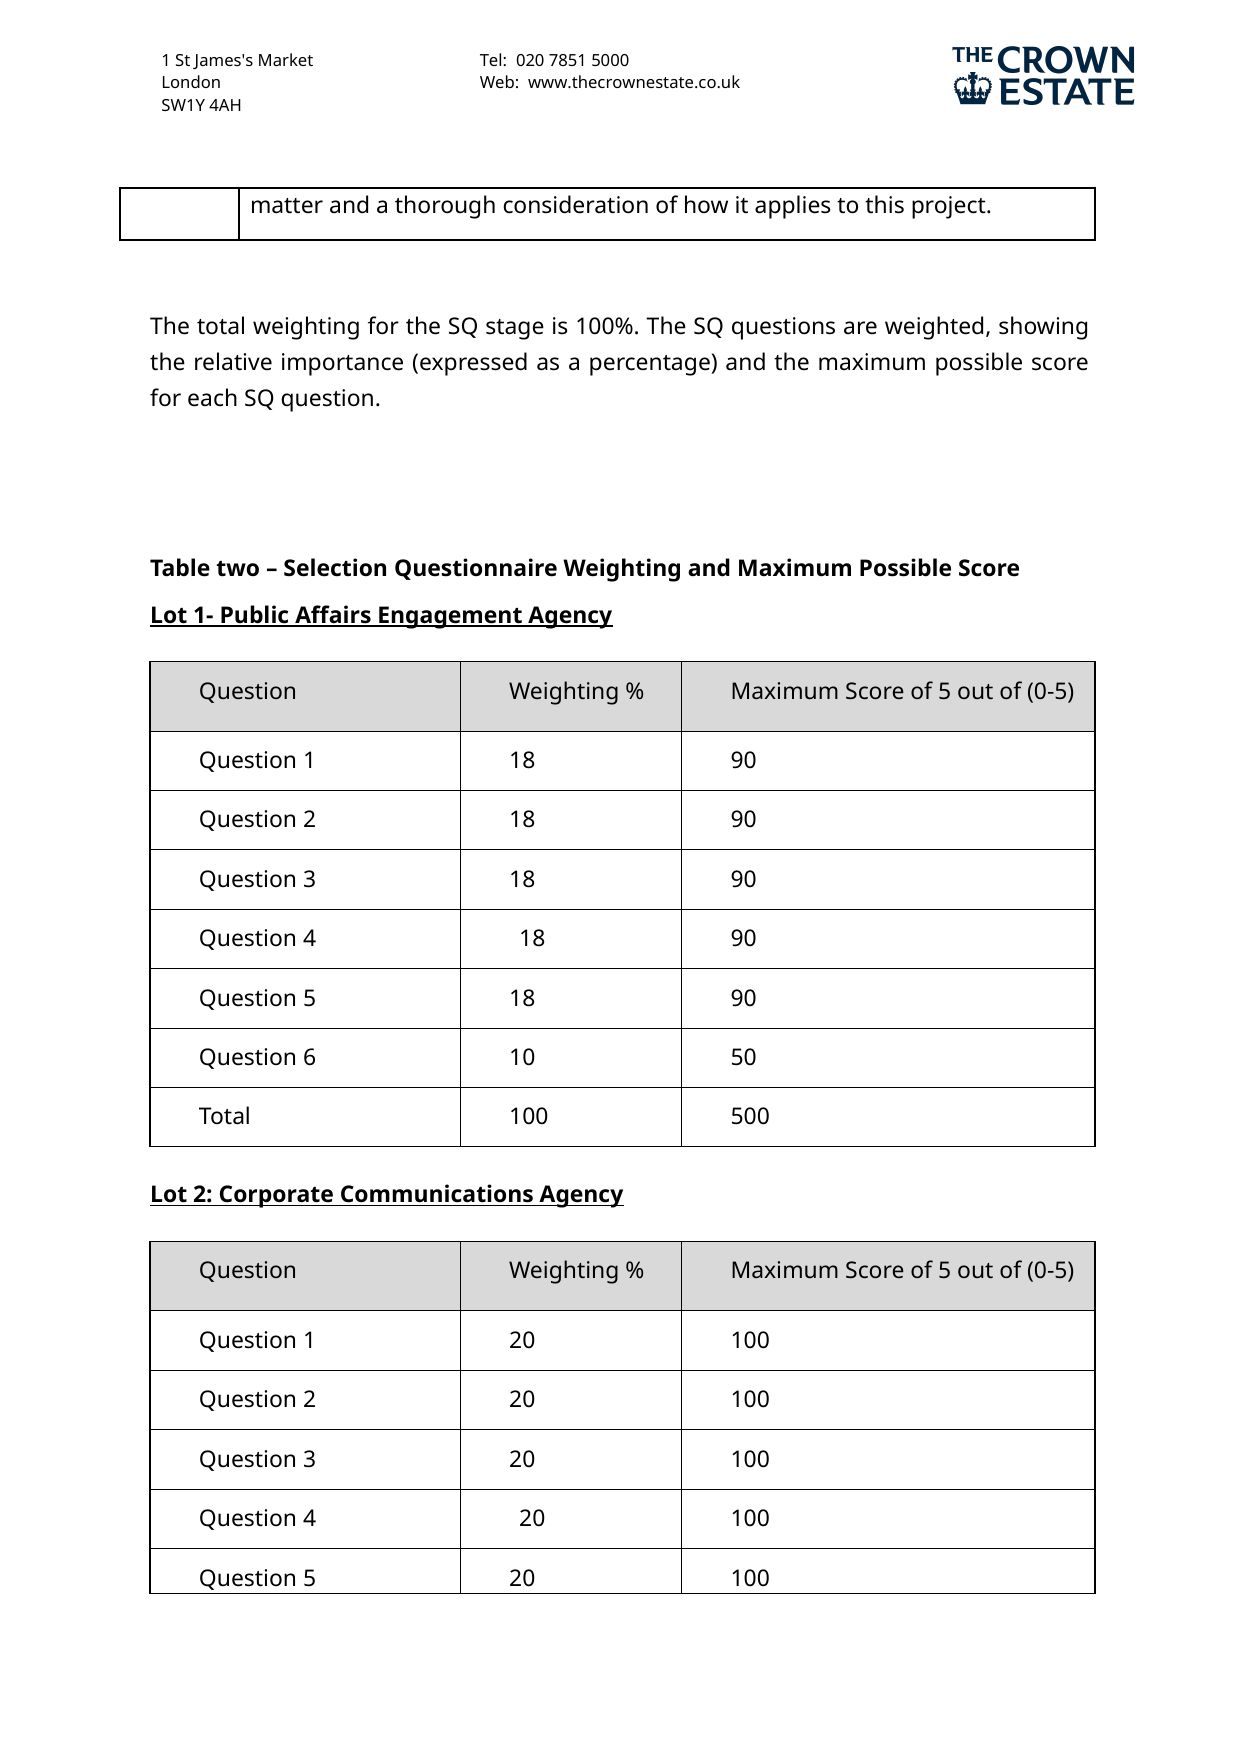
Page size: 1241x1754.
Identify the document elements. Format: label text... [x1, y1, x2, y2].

table_cell Question 2 [151, 1371, 460, 1429]
table_cell 90 [682, 910, 1094, 968]
text The total weighting for the SQ stage is 100%. The SQ questions are weighted, showing the relative importance (expressed as a percentage) and the maximum possible score for each SQ question. [150, 310, 1090, 413]
table_cell Question 1 [151, 732, 460, 790]
table_header Weighting % [461, 1242, 681, 1310]
table_cell 100 [682, 1430, 1094, 1488]
table_cell 100 [682, 1371, 1094, 1429]
table_cell 18 [461, 910, 681, 968]
table_cell 100 [682, 1490, 1094, 1548]
table_cell Question 6 [151, 1029, 460, 1087]
table_cell 10 [461, 1029, 681, 1087]
table_cell 90 [682, 732, 1094, 790]
table_header Weighting % [461, 662, 681, 731]
picture [952, 46, 1135, 105]
table_cell 20 [461, 1549, 681, 1593]
table_cell 50 [682, 1029, 1094, 1087]
table_cell 20 [461, 1311, 681, 1370]
table_cell 20 [461, 1490, 681, 1548]
text Table two – Selection Questionnaire Weighting and Maximum Possible Score [150, 552, 1090, 583]
text Lot 2: Corporate Communications Agency [150, 1178, 1090, 1210]
table_cell Question 1 [151, 1311, 460, 1370]
table_cell 90 [682, 850, 1094, 909]
text Lot 1- Public Affairs Engagement Agency [150, 598, 1090, 630]
table_cell Total [151, 1088, 460, 1146]
table_cell 18 [461, 732, 681, 790]
table_cell 5 [121, 189, 238, 239]
table_cell Question 5 [151, 1549, 460, 1593]
table_header Question [151, 1242, 460, 1310]
table_cell Question 2 [151, 791, 460, 849]
table_cell Question 5 [151, 969, 460, 1027]
table_cell 18 [461, 791, 681, 849]
table_cell 500 [682, 1088, 1094, 1146]
table_cell 100 [461, 1088, 681, 1146]
table_header Maximum Score of 5 out of (0-5) [682, 662, 1094, 731]
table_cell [240, 189, 1094, 239]
table_cell Question 4 [151, 910, 460, 968]
table_cell 20 [461, 1371, 681, 1429]
table_cell Question 4 [151, 1490, 460, 1548]
table_cell Question 3 [151, 1430, 460, 1488]
table_cell Question 3 [151, 850, 460, 909]
table_cell 90 [682, 791, 1094, 849]
table_cell 18 [461, 969, 681, 1027]
table_cell 20 [461, 1430, 681, 1488]
table_cell 90 [682, 969, 1094, 1027]
table_cell 18 [461, 850, 681, 909]
table_header Maximum Score of 5 out of (0-5) [682, 1242, 1094, 1310]
table_cell 100 [682, 1549, 1094, 1593]
table_cell 100 [682, 1311, 1094, 1370]
table_header Question [151, 662, 460, 731]
